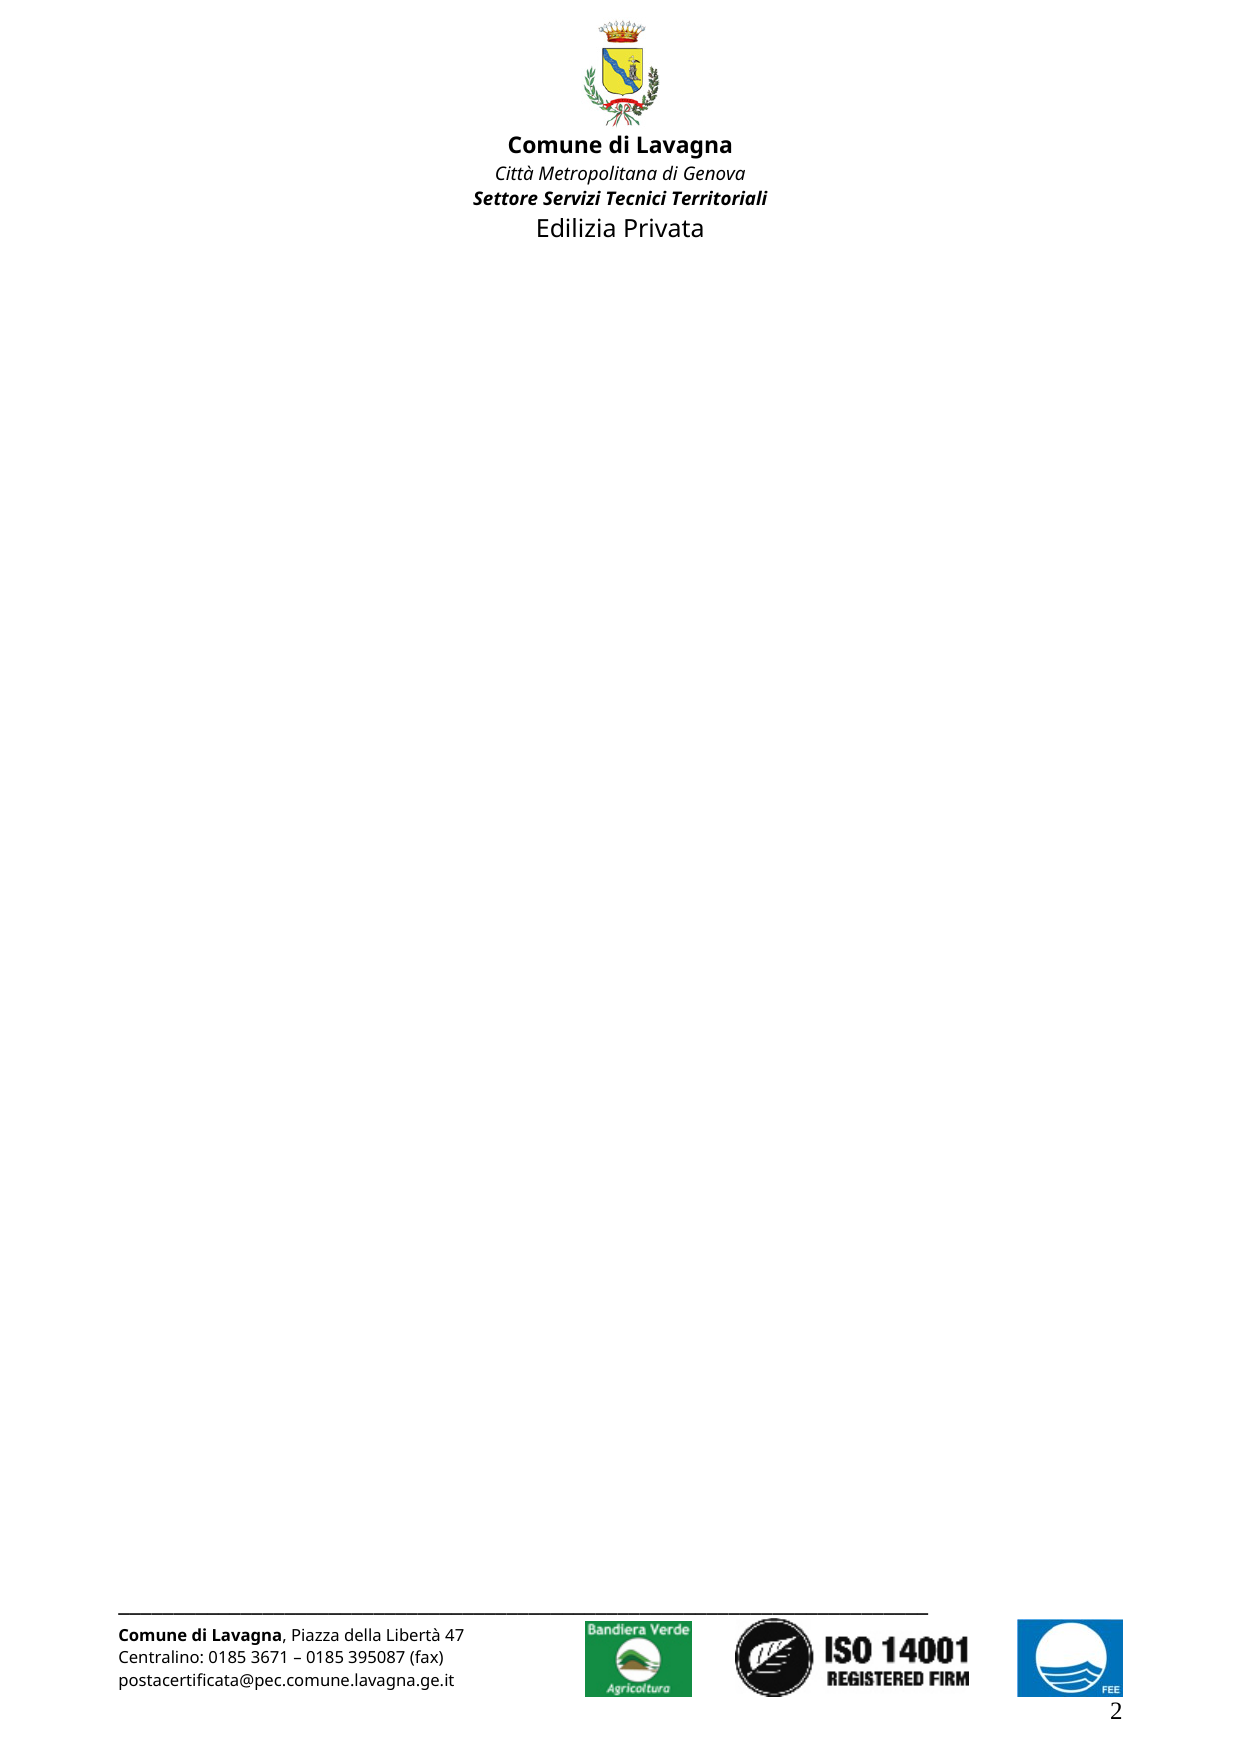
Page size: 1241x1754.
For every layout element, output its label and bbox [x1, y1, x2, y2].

picture [1017, 1619, 1123, 1697]
picture [585, 1621, 692, 1697]
picture [581, 17, 660, 129]
picture [735, 1618, 969, 1697]
